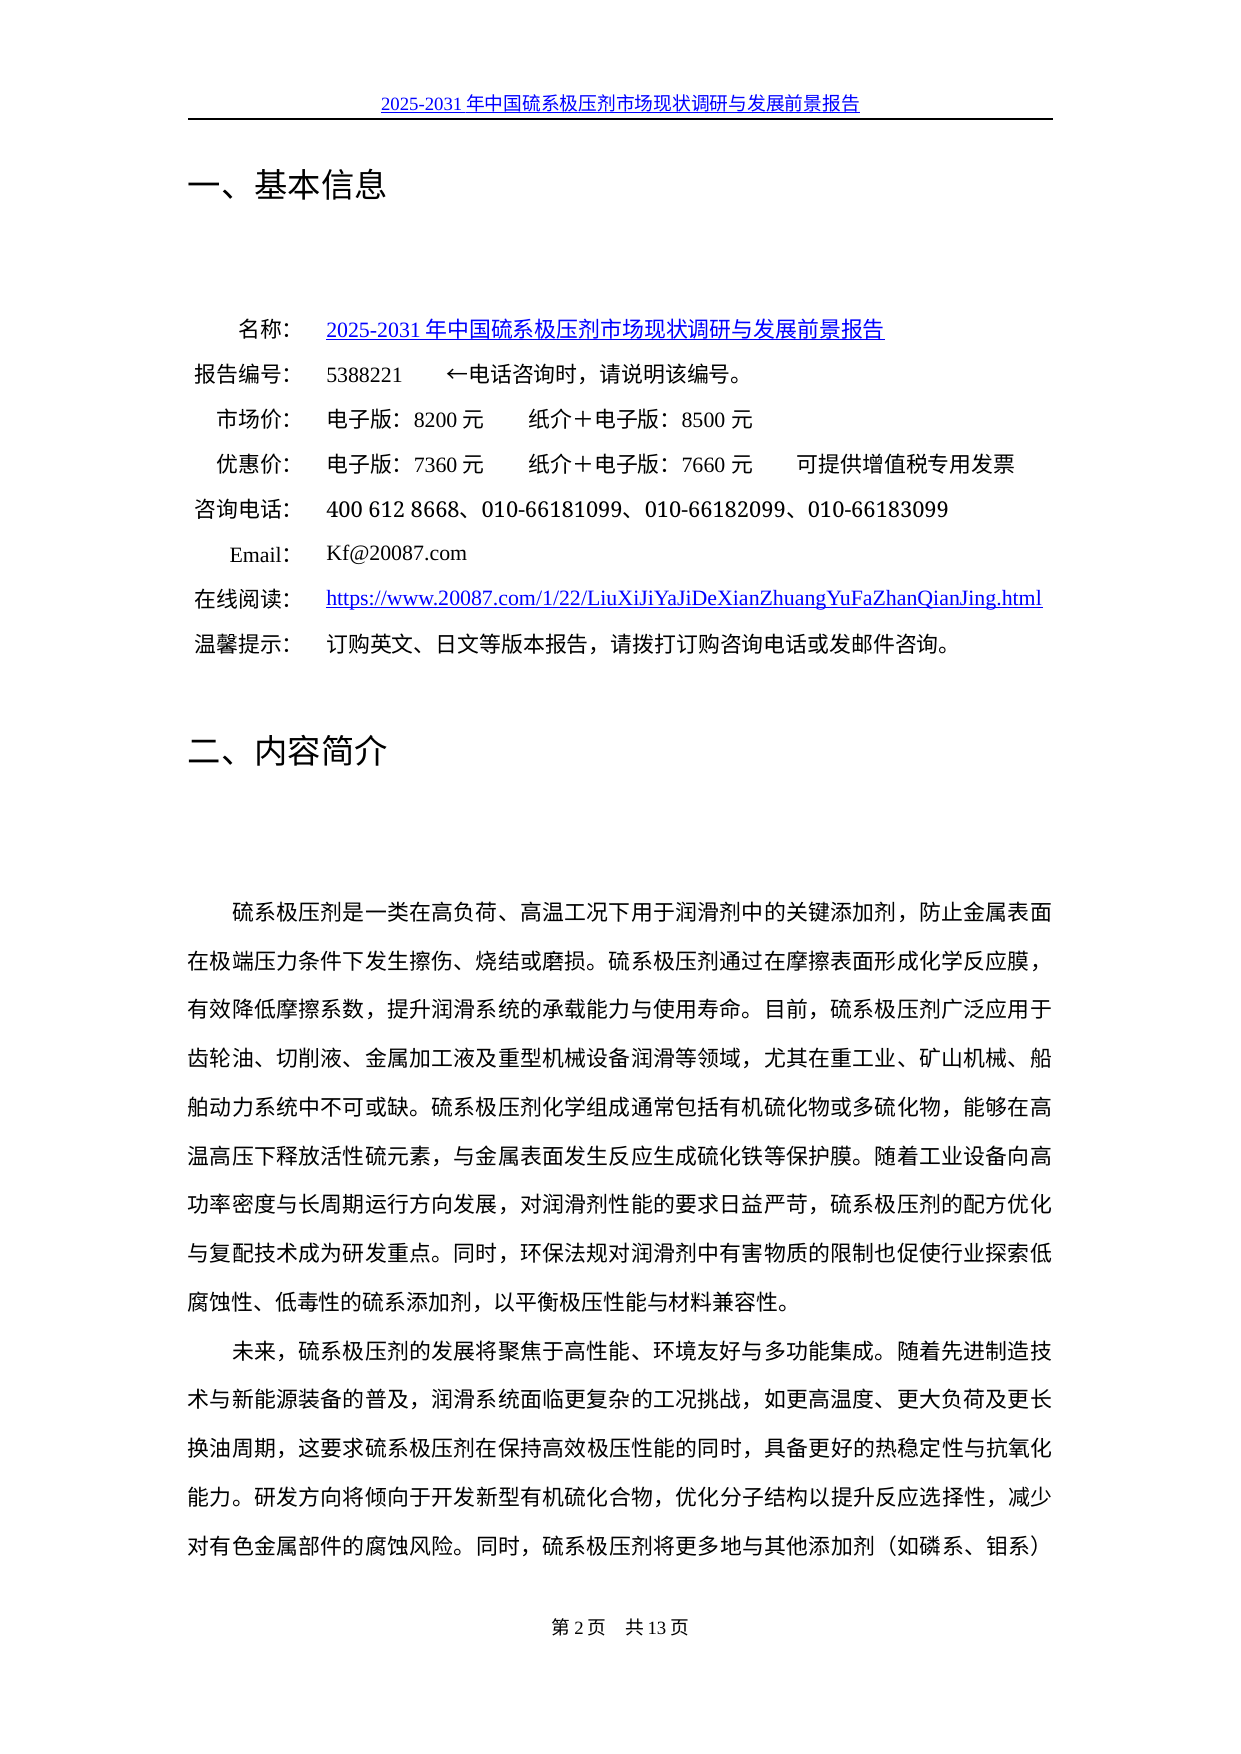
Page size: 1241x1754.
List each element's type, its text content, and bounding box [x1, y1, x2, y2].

table_cell Kf@20087.com [315, 537, 1073, 582]
table_cell 电子版：7360 元 纸介＋电子版：7660 元 可提供增值税专用发票 [315, 447, 1073, 492]
title 二、内容简介 [187, 717, 1053, 782]
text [187, 894, 1053, 1561]
table_cell Email： [167, 537, 315, 582]
title 一、基本信息 [187, 150, 1053, 215]
table_cell 5388221 ←电话咨询时，请说明该编号。 [315, 357, 1073, 402]
table_cell 温馨提示： [167, 627, 315, 672]
table_header 名称： [167, 312, 315, 357]
table_cell [315, 582, 1073, 627]
table_cell 电子版：8200 元 纸介＋电子版：8500 元 [315, 402, 1073, 447]
table_cell 报告编号： [167, 357, 315, 402]
table_header 2025-2031年中国硫系极压剂市场现状调研与发展前景报告 [315, 312, 1073, 357]
table_cell 订购英文、日文等版本报告，请拨打订购咨询电话或发邮件咨询。 [315, 627, 1073, 672]
table_cell 市场价： [167, 402, 315, 447]
table_cell 在线阅读： [167, 582, 315, 627]
table_cell 优惠价： [167, 447, 315, 492]
table_cell 400 612 8668、010-66181099、010-66182099、010-66183099 [315, 492, 1073, 537]
table_cell 咨询电话： [167, 492, 315, 537]
